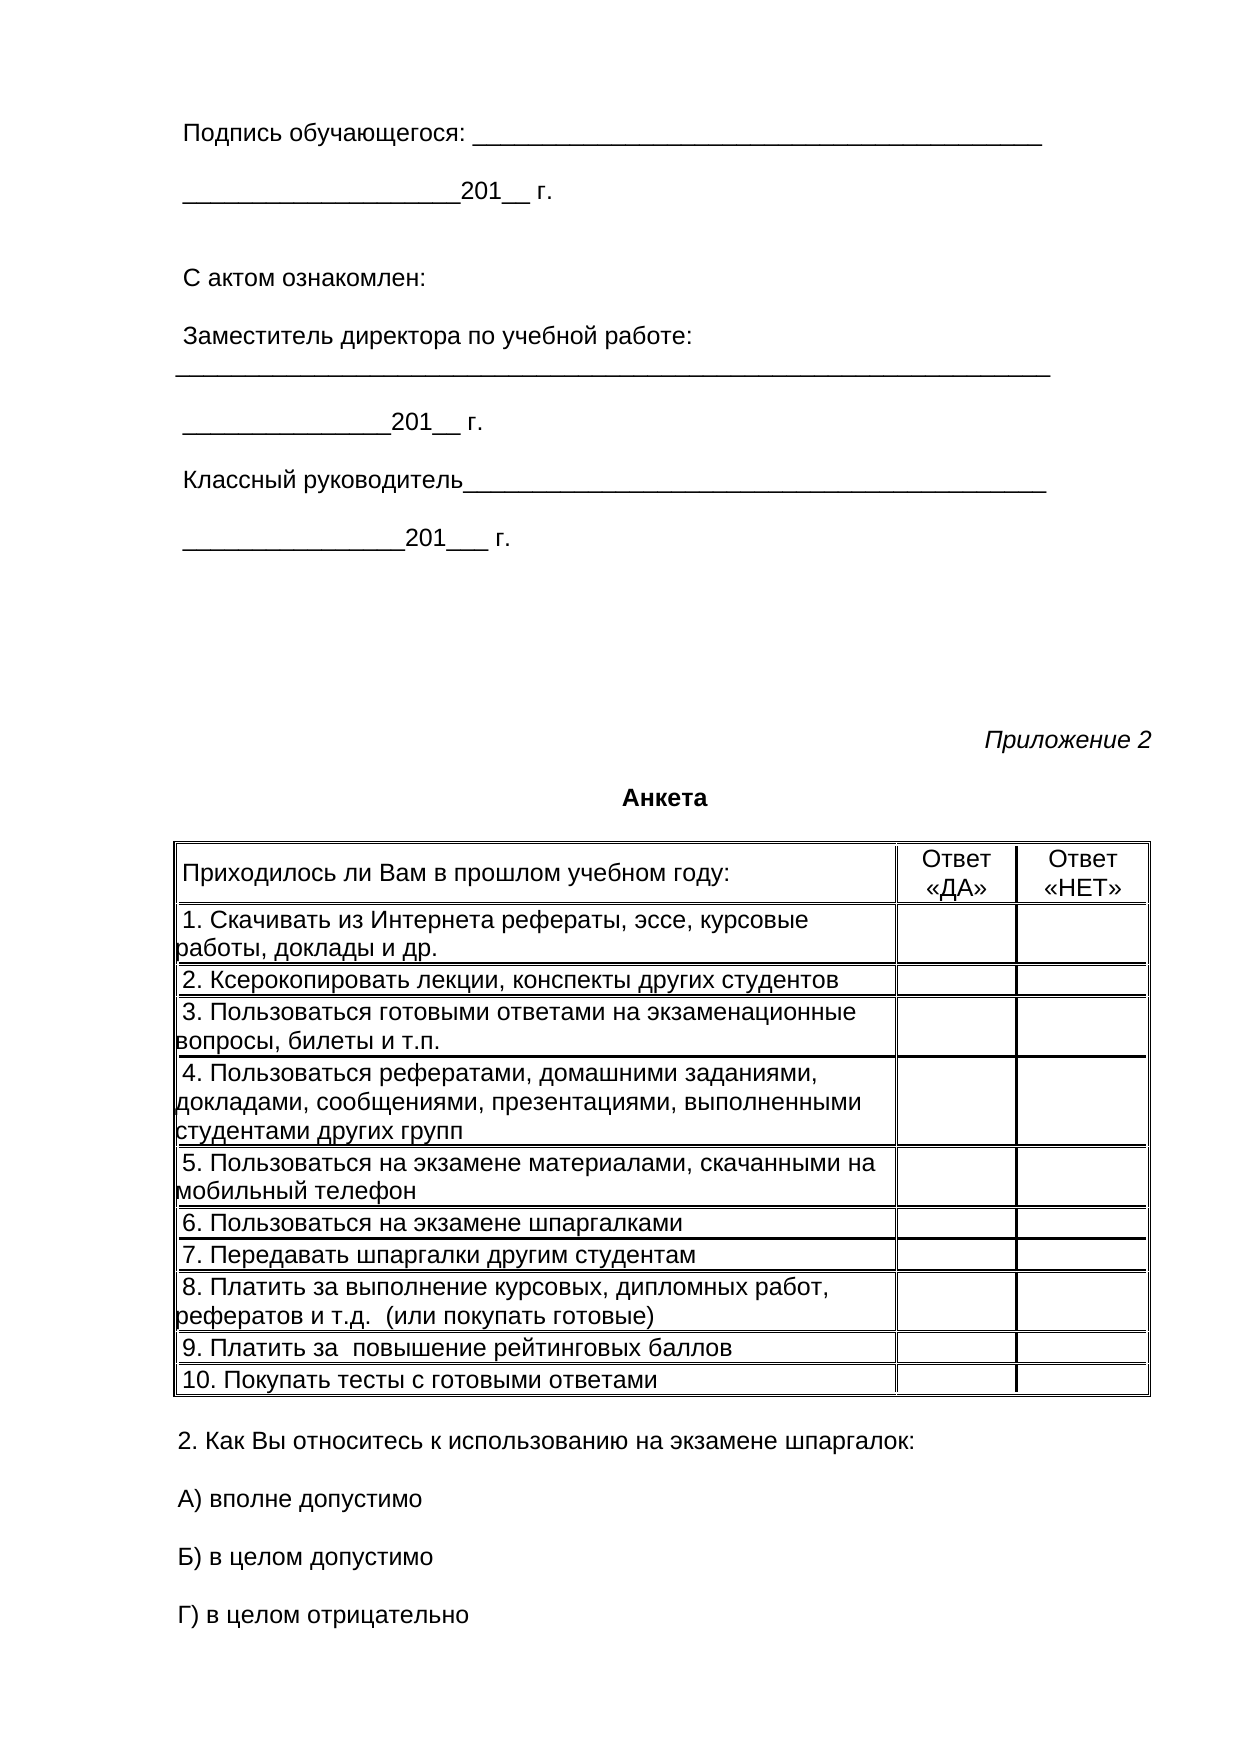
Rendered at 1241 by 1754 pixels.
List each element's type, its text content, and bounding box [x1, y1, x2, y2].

table_cell [1018, 1237, 1148, 1269]
table_cell 5. Пользоваться на экзамене материалами, скачанными на мобильный телефон [177, 1144, 895, 1205]
table_cell 6. Пользоваться на экзамене шпаргалками [177, 1205, 895, 1237]
table_cell [898, 1333, 1015, 1362]
table_cell [1016, 1362, 1149, 1394]
table_cell [898, 1148, 1015, 1205]
table_cell 9. Платить за повышение рейтинговых баллов [175, 1330, 897, 1362]
text 2. Как Вы относитесь к использованию на экзамене шпаргалок: [177, 1426, 1152, 1455]
table_cell С актом ознакомлен: Заместитель директора по учебной работе: _______________________________________________________________ _______________201__ г. Классный руководитель__________________________________________ ________________201___ г. [176, 263, 1150, 610]
table_cell [1016, 1330, 1149, 1362]
text Г) в целом отрицательно [177, 1600, 1152, 1629]
text Приложение 2 [177, 725, 1152, 754]
table_cell [1018, 1269, 1148, 1330]
table_cell [898, 966, 1015, 994]
table_cell [1018, 1144, 1148, 1205]
table_cell [898, 1240, 1015, 1269]
text А) вполне допустимо [177, 1484, 1152, 1513]
table_cell [898, 1209, 1015, 1237]
table_header Приходилось ли Вам в прошлом учебном году: [177, 844, 897, 901]
table_cell 10. Покупать тесты с готовыми ответами [175, 1362, 897, 1394]
table_cell [898, 998, 1015, 1055]
table_cell 4. Пользоваться рефератами, домашними заданиями, докладами, сообщениями, презентациями, выполненными студентами других групп [177, 1055, 895, 1144]
table_cell [898, 1273, 1015, 1330]
table_cell [898, 1058, 1015, 1144]
table_header Ответ «НЕТ» [1016, 844, 1148, 901]
table_cell [1018, 1205, 1148, 1237]
table_cell [1018, 962, 1148, 994]
table_cell [898, 905, 1015, 962]
table_cell 8. Платить за выполнение курсовых, дипломных работ, рефератов и т.д. (или покупать готовые) [177, 1269, 895, 1330]
text Б) в целом допустимо [177, 1542, 1152, 1571]
table_header Ответ «ДА» [897, 844, 1016, 901]
table_cell 1. Скачивать из Интернета рефераты, эссе, курсовые работы, доклады и др. [177, 901, 895, 962]
table_cell [1018, 994, 1148, 1055]
table_cell Подпись обучающегося: _________________________________________ ____________________201__ г. [176, 118, 1150, 263]
table_cell [897, 1365, 1016, 1394]
table_cell 2. Ксерокопировать лекции, конспекты других студентов [177, 962, 895, 994]
text Анкета [177, 783, 1152, 812]
table_cell 3. Пользоваться готовыми ответами на экзаменационные вопросы, билеты и т.п. [177, 994, 895, 1055]
table_cell [1018, 901, 1148, 962]
table_cell 7. Передавать шпаргалки другим студентам [177, 1237, 895, 1269]
table_cell [1018, 1055, 1148, 1144]
